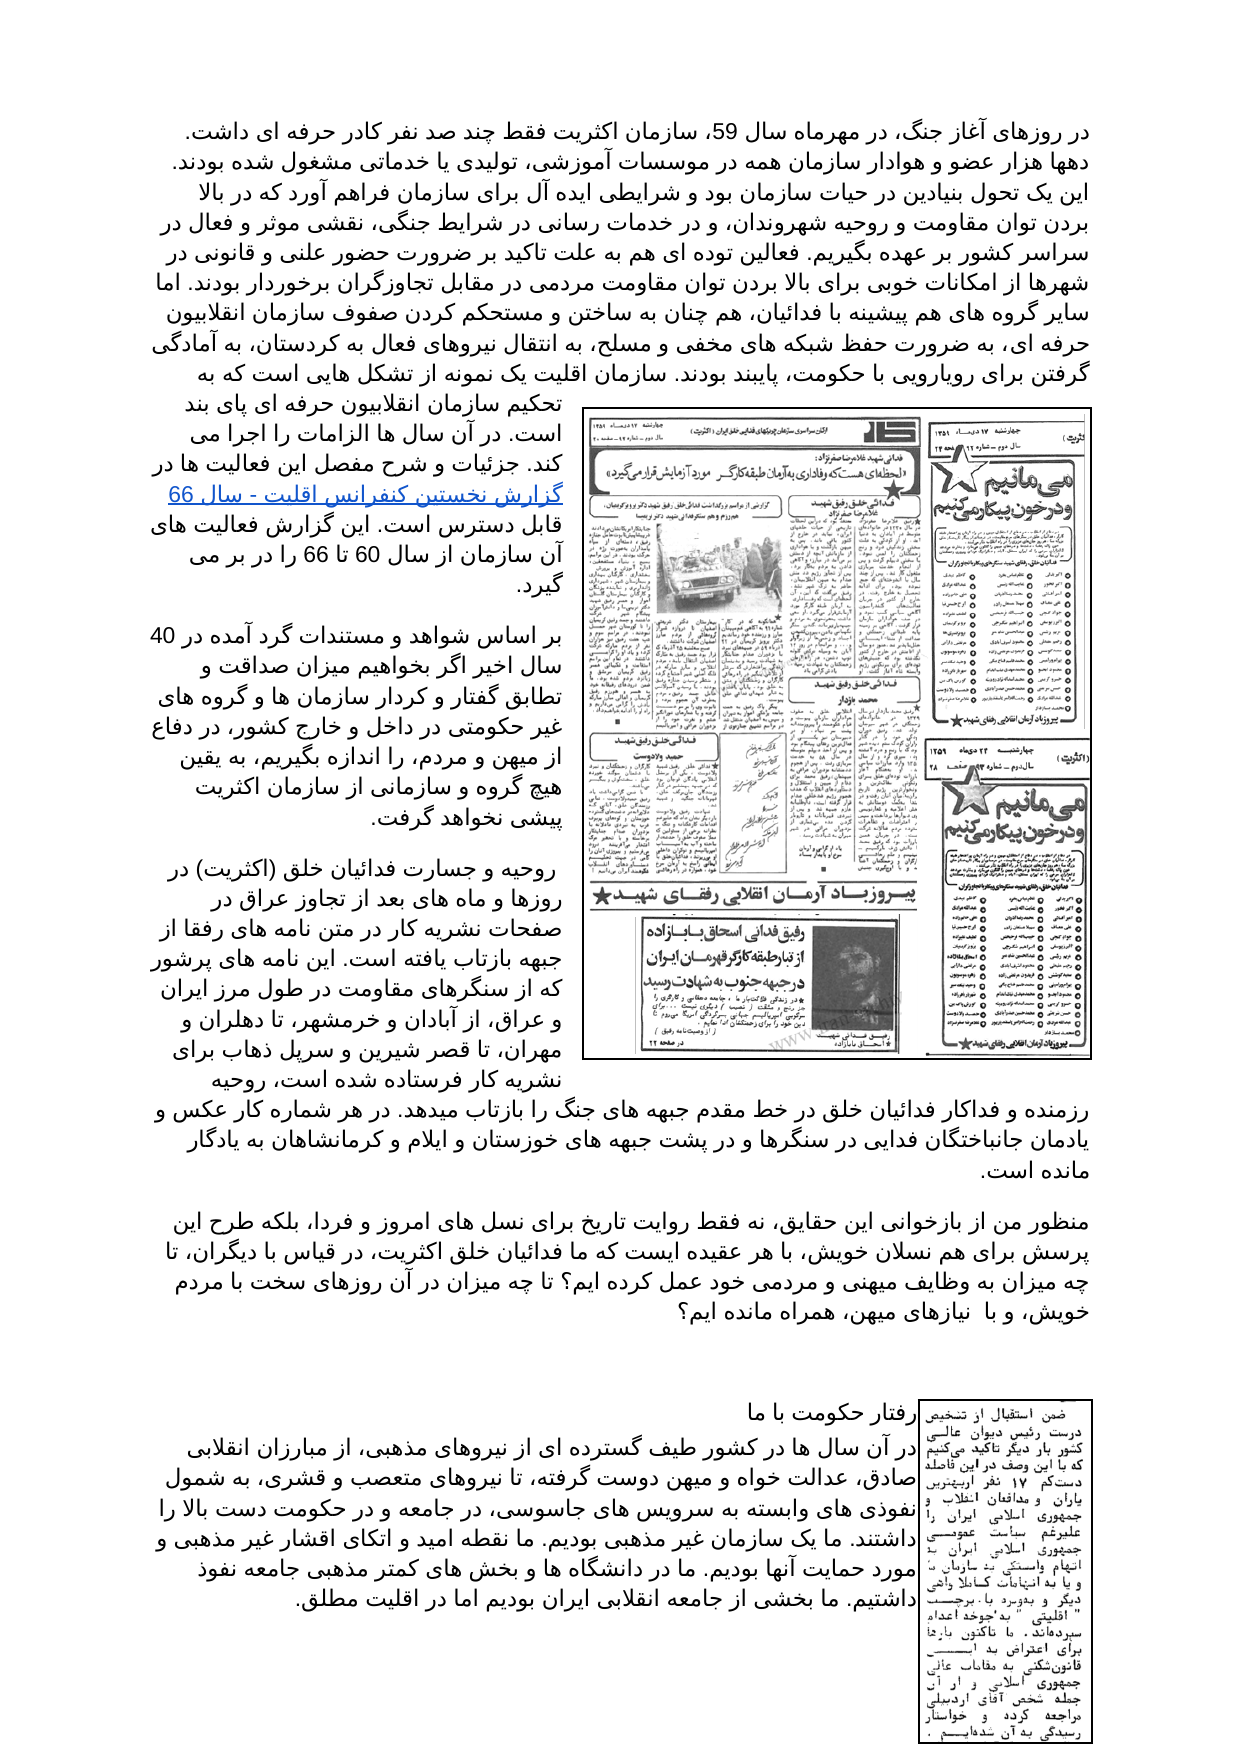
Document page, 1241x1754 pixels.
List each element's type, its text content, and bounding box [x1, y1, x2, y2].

text روحیه و جسارت فدائیان خلق (اکثریت) در روزها و ماه های بعد از تجاوز عراق در صفحات نشریه کار در متن نامه های رفقا از جبهه بازتاب یافته است. این نامه های پرشور که از سنگرهای مقاومت در طول مرز ایران و عراق، از آبادان و خرمشهر، تا دهلران و مهران، تا قصر شیرین و سرپل ذهاب برای نشریه کار فرستاده شده است، روحیه رزمنده و فداکار فدائیان خلق در خط مقدم جبهه های جنگ را بازتاب میدهد. در هر شماره کار عکس و یادمان جانباختگان فدایی در سنگرها و در پشت جبهه های خوزستان و ایلام و کرمانشاهان به یادگار مانده است. [150, 854, 1090, 1183]
text منظور من از بازخوانی این حقایق، نه فقط روایت تاریخ برای نسل های امروز و فردا، بلکه طرح این پرسش برای هم نسلان خویش، با هر عقیده ایست که ما فدائیان خلق اکثریت، در قیاس با دیگران، تا چه میزان به وظایف میهنی و مردمی خود عمل کرده ایم؟ تا چه میزان در آن روزهای سخت با مردم خویش، و با نیازهای میهن، همراه مانده ایم؟ [150, 1208, 1090, 1324]
text در روزهای آغاز جنگ، در مهرماه سال 59، سازمان اکثریت فقط چند صد نفر کادر حرفه ای داشت. دهها هزار عضو و هوادار سازمان همه در موسسات آموزشی، تولیدی یا خدماتی مشغول شده بودند. این یک تحول بنیادین در حیات سازمان بود و شرایطی ایده آل برای سازمان فراهم آورد که در بالا بردن توان مقاومت و روحیه شهروندان، و در خدمات رسانی در شرایط جنگی، نقشی موثر و فعال در سراسر کشور بر عهده بگیریم. فعالین توده ای هم به علت تاکید بر ضرورت حضور علنی و قانونی در شهرها از امکانات خوبی برای بالا بردن توان مقاومت مردمی در مقابل تجاوزگران برخوردار بودند. اما سایر گروه های هم پیشینه با فدائیان، هم چنان به ساختن و مستحکم کردن صفوف سازمان انقلابیون حرفه ای، به ضرورت حفظ شبکه های مخفی و مسلح، به انتقال نیروهای فعال به کردستان، به آمادگی گرفتن برای رویارویی با حکومت، پایبند بودند. سازمان اقلیت یک نمونه از تشکل هایی است که به تحکیم سازمان انقلابیون حرفه ای پای بند است. در آن سال ها الزامات را اجرا می کند. جزئیات و شرح مفصل این فعالیت ها در گزارش نخستین کنفرانس اقلیت - سال 66 قابل دسترس است. این گزارش فعالیت های آن سازمان از سال 60 تا 66 را در بر می گیرد. [150, 118, 1090, 597]
picture [584, 409, 1090, 1058]
text رفتار حکومت با ما در آن سال ها در کشور طیف گسترده ای از نیروهای مذهبی، از مبارزان انقلابی صادق، عدالت خواه و میهن دوست گرفته، تا نیروهای متعصب و قشری، به شمول نفوذی های وابسته به سرویس های جاسوسی، در جامعه و در حکومت دست بالا را داشتند. ما یک سازمان غیر مذهبی بودیم. ما نقطه امید و اتکای اقشار غیر مذهبی و مورد حمایت آنها بودیم. ما در دانشگاه ها و بخش های کمتر مذهبی جامعه نفوذ داشتیم. ما بخشی از جامعه انقلابی ایران بودیم اما در اقلیت مطلق. [150, 1400, 917, 1611]
picture [920, 1401, 1091, 1742]
text بر اساس شواهد و مستندات گرد آمده در 40 سال اخیر اگر بخواهیم میزان صداقت و تطابق گفتار و کردار سازمان ها و گروه های غیر حکومتی در داخل و خارج کشور، در دفاع از میهن و مردم، را اندازه بگیریم، به یقین هیچ گروه و سازمانی از سازمان اکثریت پیشی نخواهد گرفت. [150, 622, 582, 830]
